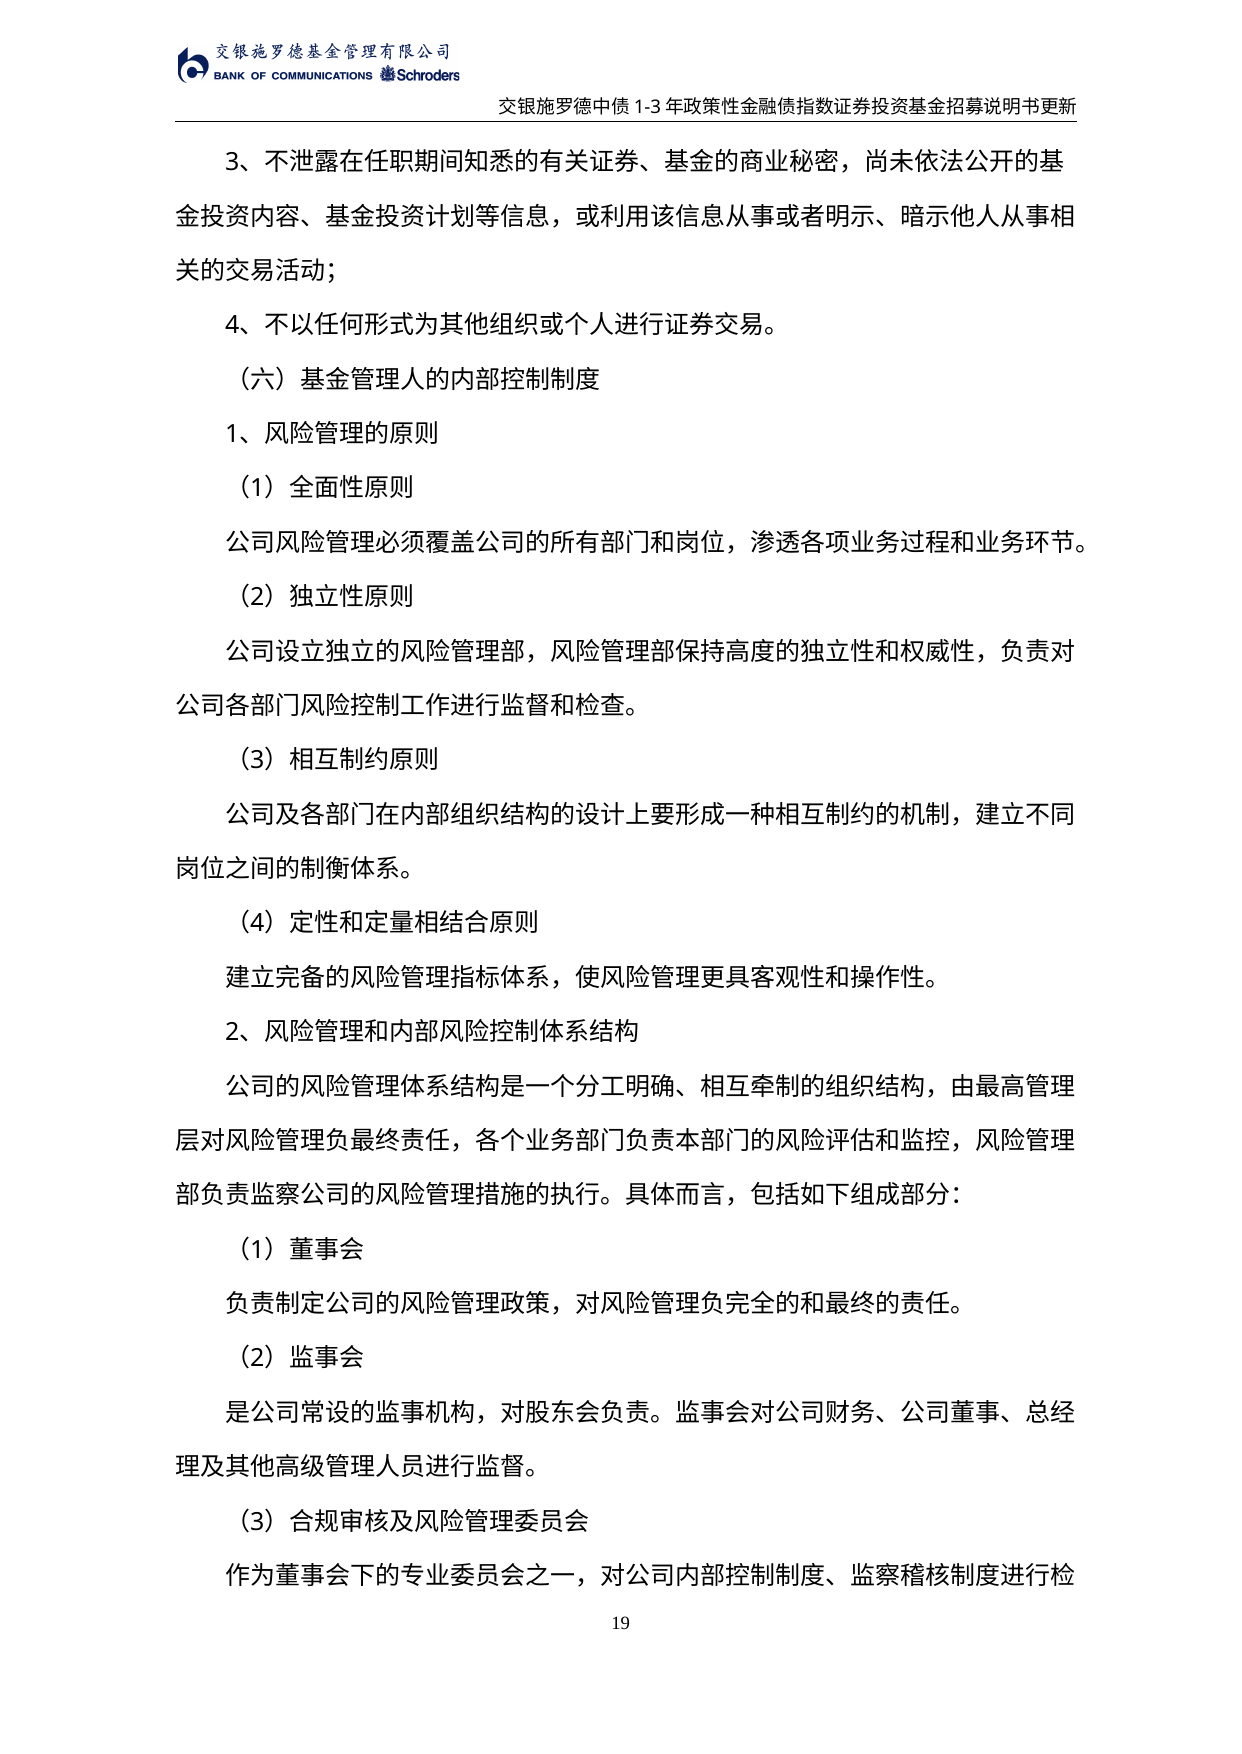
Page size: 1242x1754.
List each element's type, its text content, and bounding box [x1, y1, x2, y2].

text （1）董事会 [175, 1229, 1077, 1265]
text （3）相互制约原则 [175, 740, 1077, 776]
text 负责制定公司的风险管理政策，对风险管理负完全的和最终的责任。 [175, 1283, 1077, 1320]
text 公司及各部门在内部组织结构的设计上要形成一种相互制约的机制，建立不同岗位之间的制衡体系。 [175, 794, 1077, 885]
text 建立完备的风险管理指标体系，使风险管理更具客观性和操作性。 [175, 957, 1077, 993]
text 公司风险管理必须覆盖公司的所有部门和岗位，渗透各项业务过程和业务环节。 [175, 522, 1077, 558]
text （1）全面性原则 [175, 468, 1077, 504]
text 3、不泄露在任职期间知悉的有关证券、基金的商业秘密，尚未依法公开的基金投资内容、基金投资计划等信息，或利用该信息从事或者明示、暗示他人从事相关的交易活动； [175, 142, 1077, 287]
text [175, 1555, 1077, 1592]
text （2）独立性原则 [175, 577, 1077, 613]
text 公司设立独立的风险管理部，风险管理部保持高度的独立性和权威性，负责对公司各部门风险控制工作进行监督和检查。 [175, 631, 1077, 722]
text 是公司常设的监事机构，对股东会负责。监事会对公司财务、公司董事、总经理及其他高级管理人员进行监督。 [175, 1392, 1077, 1483]
text 1、风险管理的原则 [175, 413, 1077, 450]
text （3）合规审核及风险管理委员会 [175, 1501, 1077, 1537]
text 公司的风险管理体系结构是一个分工明确、相互牵制的组织结构，由最高管理层对风险管理负最终责任，各个业务部门负责本部门的风险评估和监控，风险管理部负责监察公司的风险管理措施的执行。具体而言，包括如下组成部分： [175, 1066, 1077, 1211]
text 4、不以任何形式为其他组织或个人进行证券交易。 [175, 305, 1077, 341]
text （4）定性和定量相结合原则 [175, 903, 1077, 939]
picture [178, 43, 460, 83]
text 2、风险管理和内部风险控制体系结构 [175, 1012, 1077, 1048]
text （2）监事会 [175, 1338, 1077, 1374]
text （六）基金管理人的内部控制制度 [175, 359, 1077, 395]
